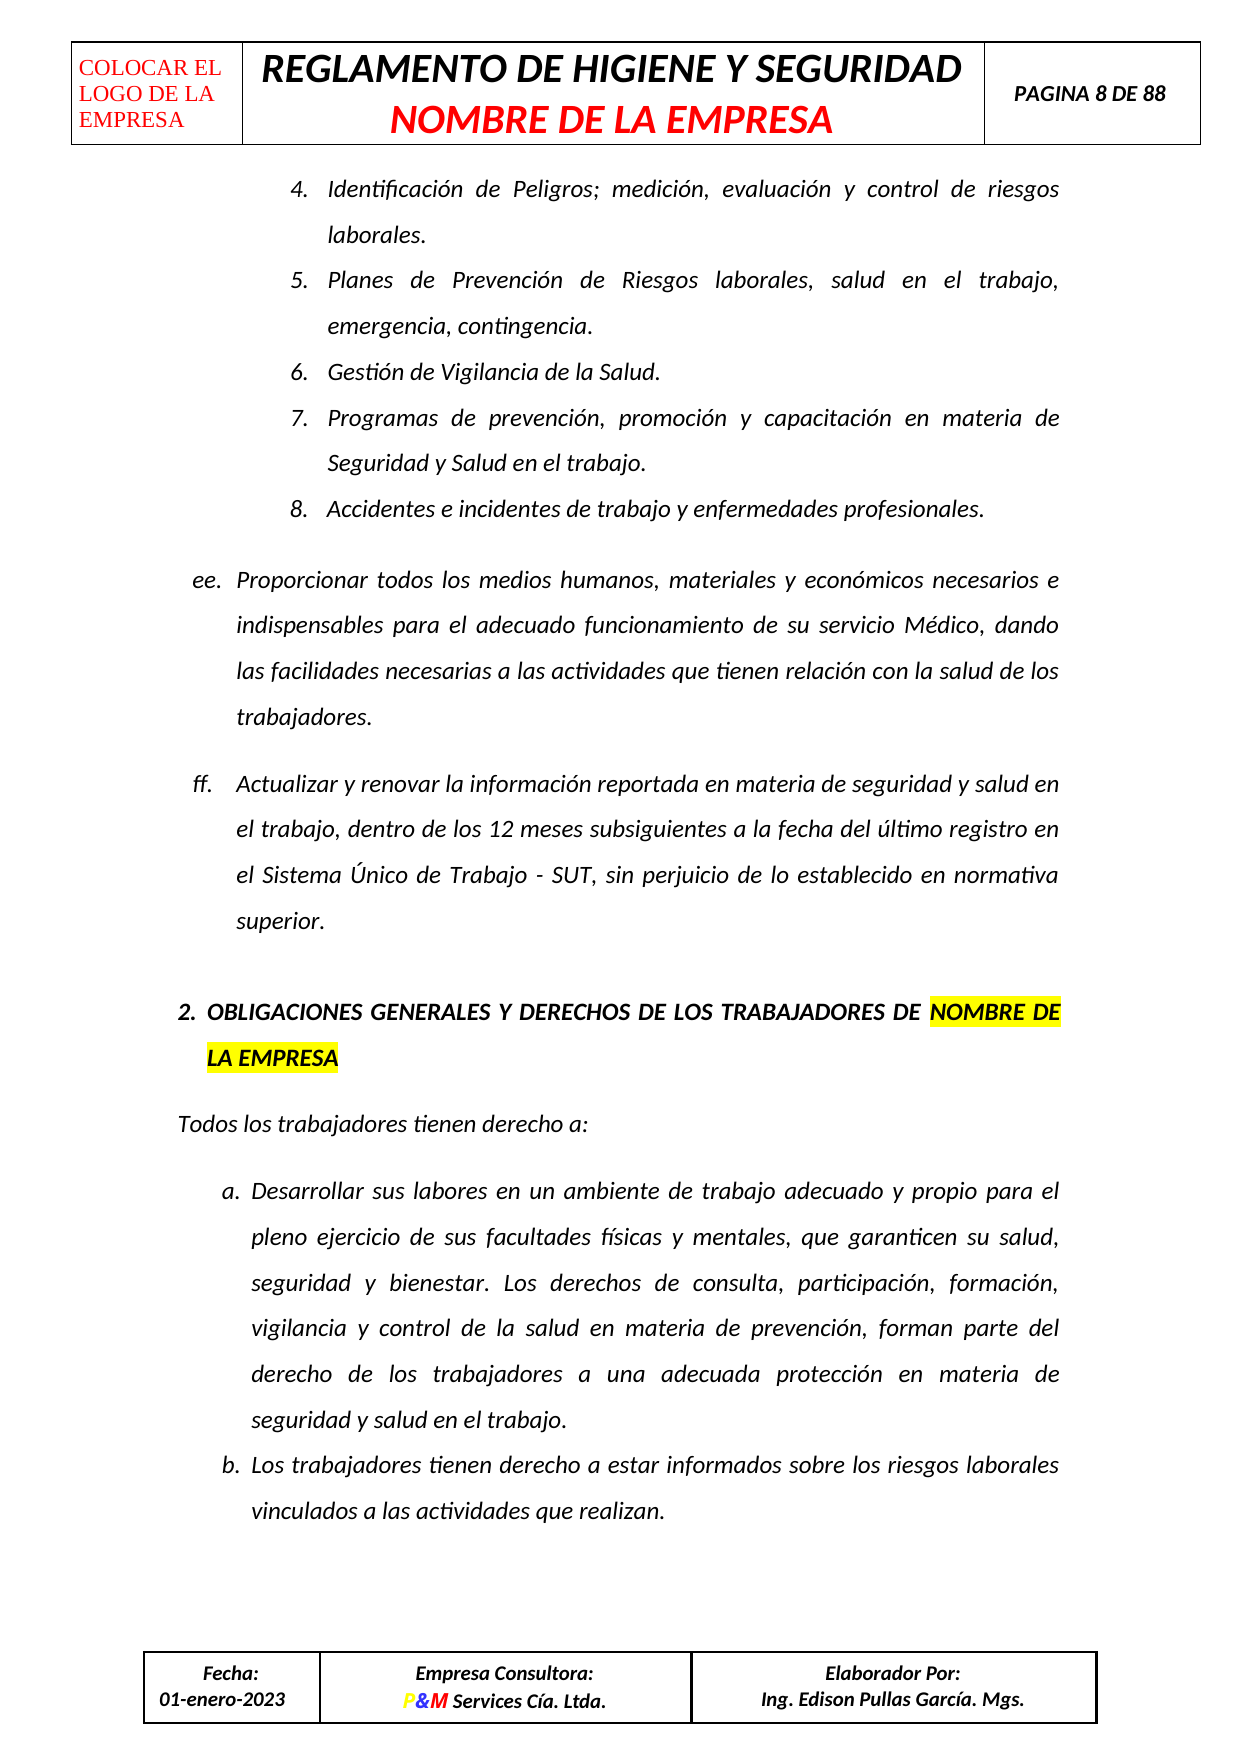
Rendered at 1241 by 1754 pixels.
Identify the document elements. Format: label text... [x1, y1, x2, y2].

list Desarrollar sus labores en un ambiente de trabajo adecuado y propio para el pleno ejercicio de sus facultades físicas y mentales, que garanticen su salud, seguridad y bienestar. Los derechos de consulta, participación, formación, vigilancia y control de la salud en materia de prevención, forman parte del derecho de los trabajadores a una adecuada protección en materia de seguridad y salud en el trabajo. [222, 1175, 1063, 1434]
list Proporcionar todos los medios humanos, materiales y económicos necesarios e indispensables para el adecuado funcionamiento de su servicio Médico, dando las facilidades necesarias a las actividades que tienen relación con la salud de los trabajadores. [192, 564, 1063, 732]
text Todos los trabajadores tienen derecho a: [177, 1109, 1063, 1139]
list Planes de Prevención de Riesgos laborales, salud en el trabajo, emergencia, contingencia. [290, 264, 1063, 341]
list Los trabajadores tienen derecho a estar informados sobre los riesgos laborales vinculados a las actividades que realizan. [222, 1449, 1063, 1526]
list Programas de prevención, promoción y capacitación en materia de Seguridad y Salud en el trabajo. [290, 402, 1063, 478]
list OBLIGACIONES GENERALES Y DERECHOS DE LOS TRABAJADORES DE NOMBRE DE LA EMPRESA [177, 996, 1063, 1073]
list Gestión de Vigilancia de la Salud. [290, 356, 1063, 387]
list Accidentes e incidentes de trabajo y enfermedades profesionales. [289, 493, 1063, 524]
list Identificación de Peligros; medición, evaluación y control de riesgos laborales. [290, 173, 1063, 249]
list Actualizar y renovar la información reportada en materia de seguridad y salud en el trabajo, dentro de los 12 meses subsiguientes a la fecha del último registro en el Sistema Único de Trabajo - SUT, sin perjuicio de lo establecido en normativa superior. [192, 768, 1063, 935]
